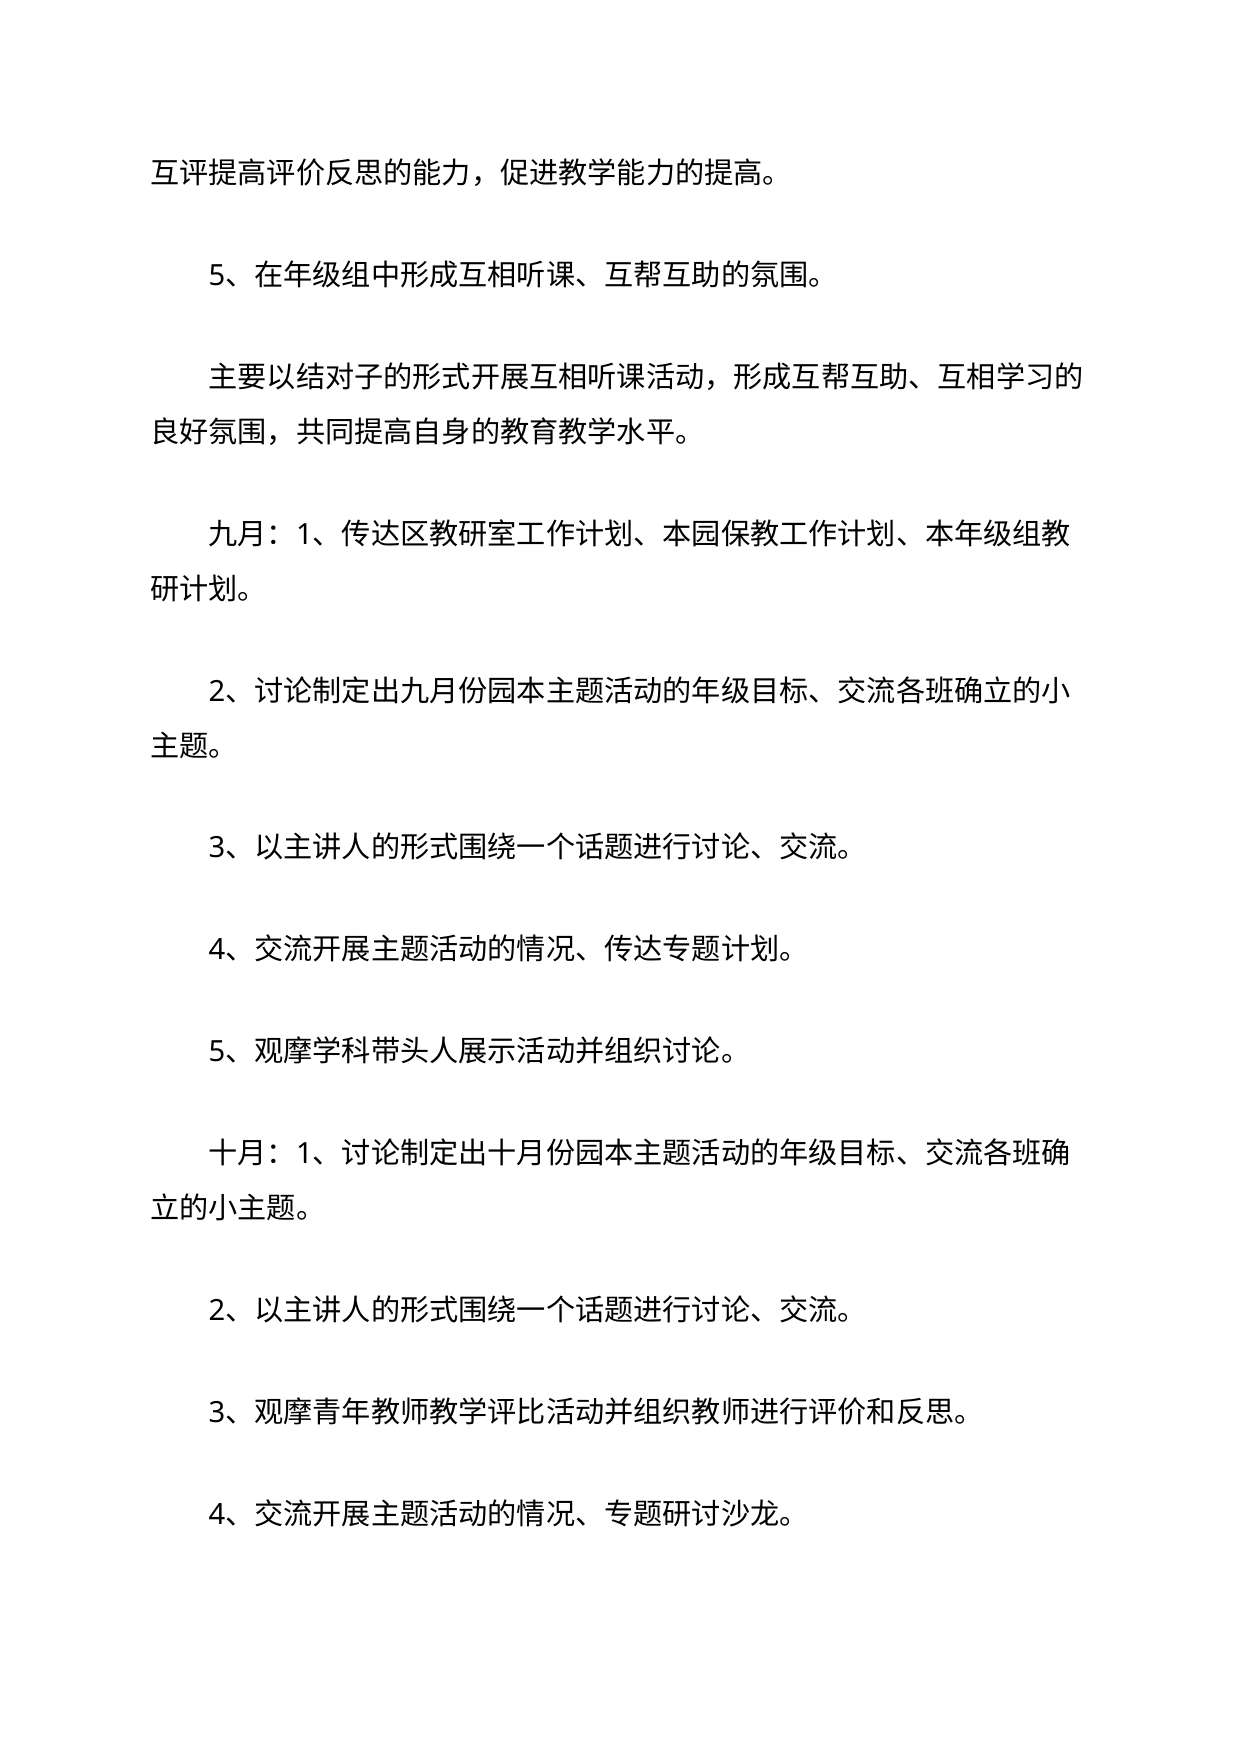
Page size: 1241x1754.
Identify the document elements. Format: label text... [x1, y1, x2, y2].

text 5、观摩学科带头人展示活动并组织讨论。 [150, 1028, 1090, 1070]
text 3、观摩青年教师教学评比活动并组织教师进行评价和反思。 [150, 1389, 1090, 1431]
text 2、讨论制定出九月份园本主题活动的年级目标、交流各班确立的小主题。 [150, 667, 1090, 764]
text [150, 150, 1090, 192]
text 主要以结对子的形式开展互相听课活动，形成互帮互助、互相学习的良好氛围，共同提高自身的教育教学水平。 [150, 354, 1090, 451]
text 5、在年级组中形成互相听课、互帮互助的氛围。 [150, 252, 1090, 294]
text 4、交流开展主题活动的情况、传达专题计划。 [150, 926, 1090, 968]
text 3、以主讲人的形式围绕一个话题进行讨论、交流。 [150, 824, 1090, 866]
text 2、以主讲人的形式围绕一个话题进行讨论、交流。 [150, 1287, 1090, 1329]
text 九月：1、传达区教研室工作计划、本园保教工作计划、本年级组教研计划。 [150, 510, 1090, 608]
text 十月：1、讨论制定出十月份园本主题活动的年级目标、交流各班确立的小主题。 [150, 1130, 1090, 1227]
text 4、交流开展主题活动的情况、专题研讨沙龙。 [150, 1491, 1090, 1533]
